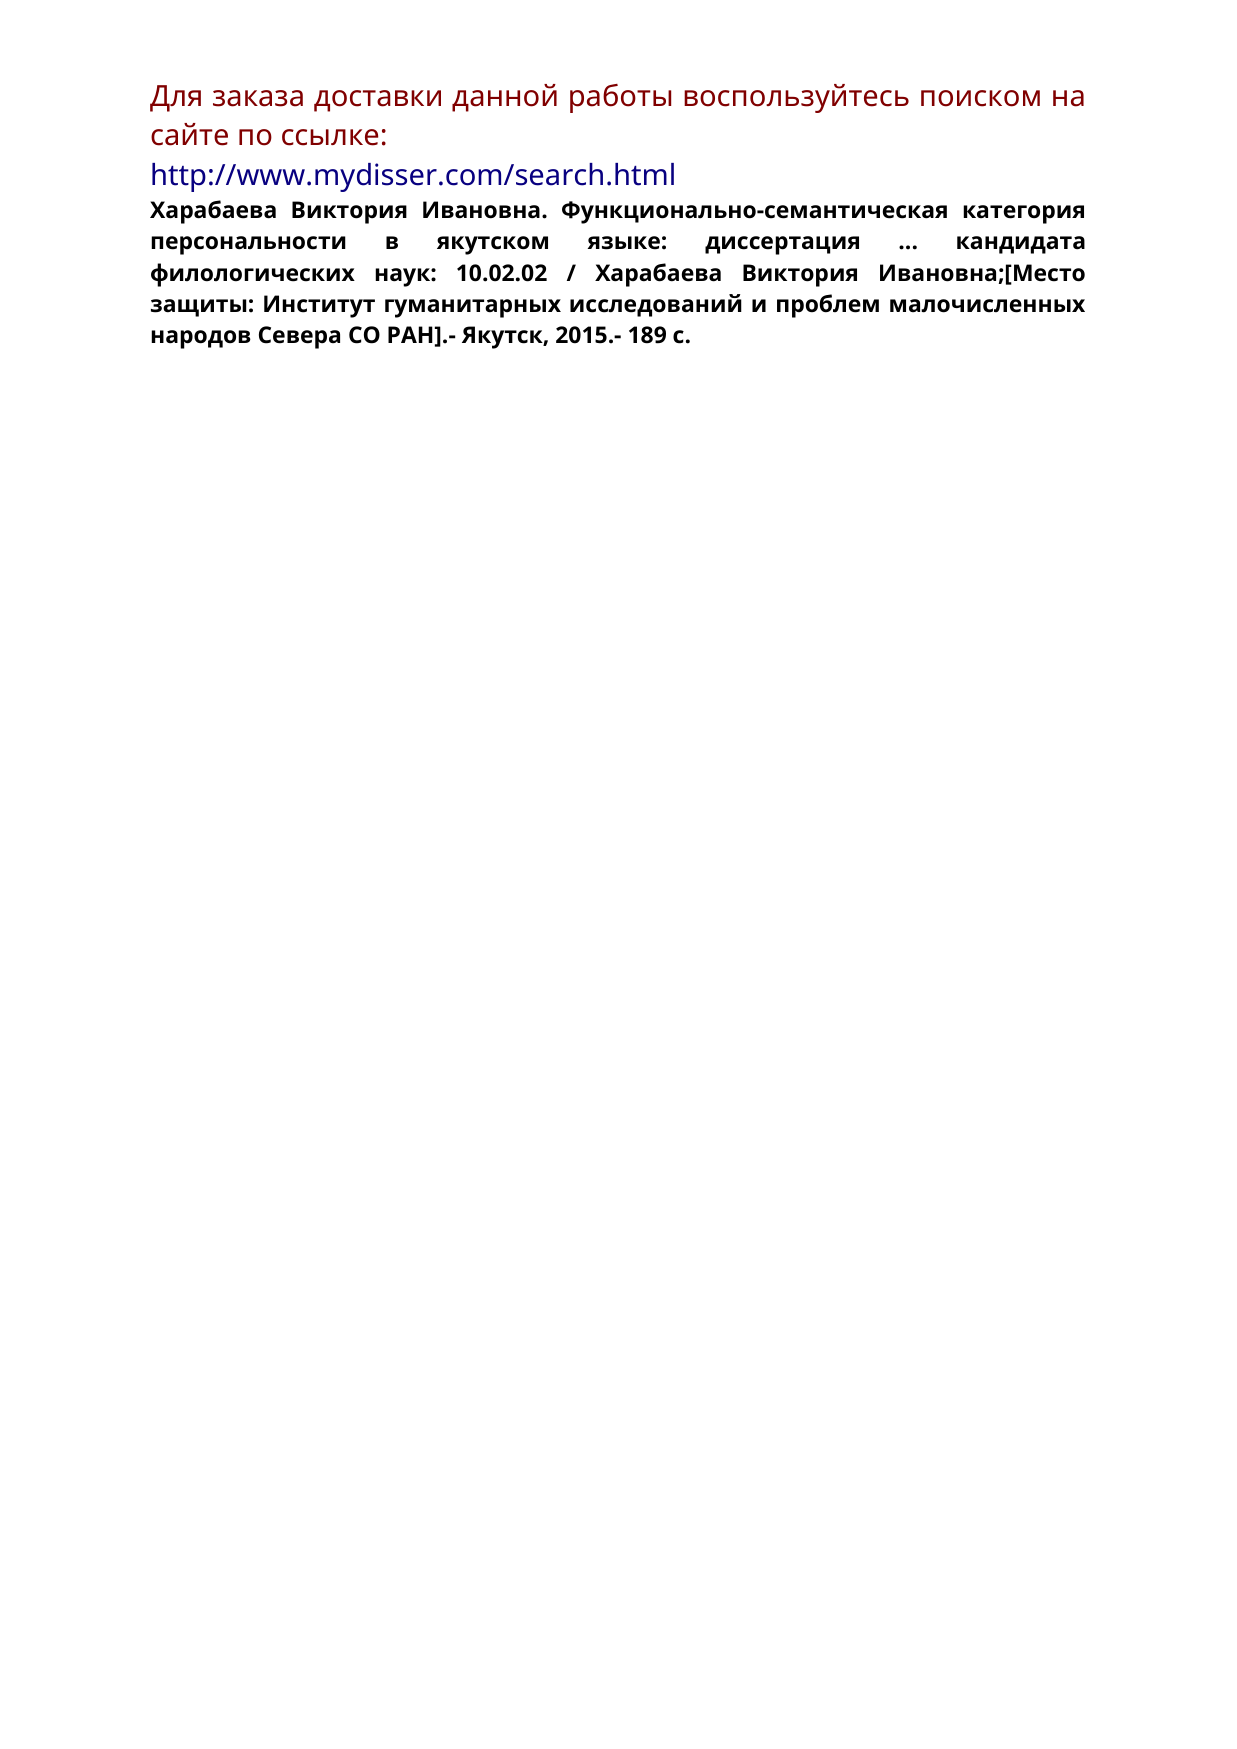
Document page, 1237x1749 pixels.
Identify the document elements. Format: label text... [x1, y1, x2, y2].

text Харабаева Виктория Ивановна. Функционально-семантическая категория персональности в якутском языке: диссертация ... кандидата филологических наук: 10.02.02 / Харабаева Виктория Ивановна;[Место защиты: Институт гуманитарных исследований и проблем малочисленных народов Севера СО РАН].- Якутск, 2015.- 189 с. [150, 194, 1086, 350]
